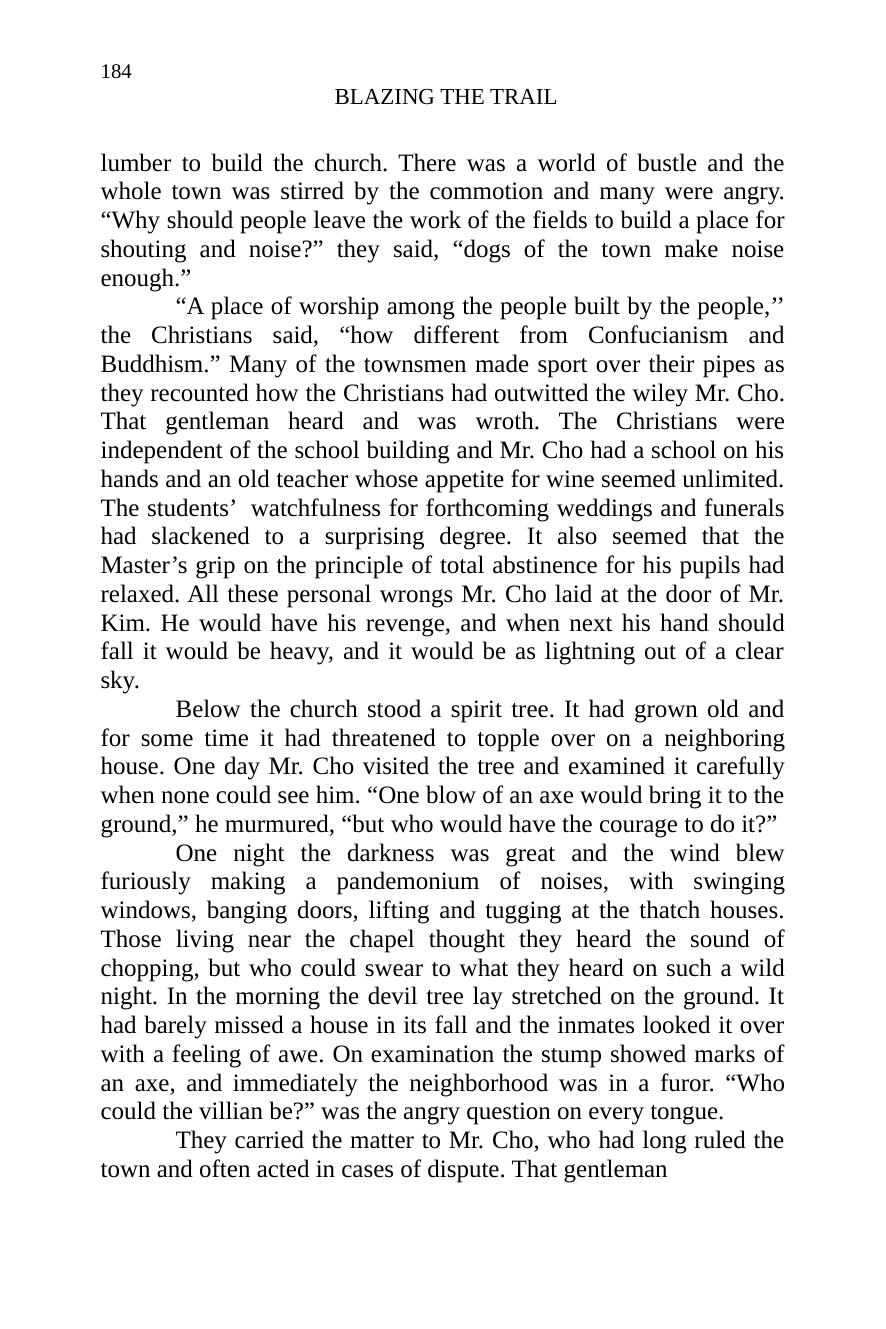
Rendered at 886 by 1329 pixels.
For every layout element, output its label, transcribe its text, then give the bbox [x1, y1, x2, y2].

text lumber to build the church. There was a world of bustle and the whole town was stirred by the commotion and many were angry. “Why should people leave the work of the fields to build a place for shouting and noise?” they said, “dogs of the town make noise enough.” [100, 148, 786, 291]
text They carried the matter to Mr. Cho, who had long ruled the town and often acted in cases of dispute. That gentleman [100, 1125, 786, 1183]
text “A place of worship among the people built by the people,’’ the Christians said, “how different from Confucianism and Buddhism.” Many of the townsmen made sport over their pipes as they recounted how the Christians had outwitted the wiley Mr. Cho. That gentleman heard and was wroth. The Christians were independent of the school building and Mr. Cho had a school on his hands and an old teacher whose appetite for wine seemed unlimited. The students’ watchfulness for forthcoming weddings and funerals had slackened to a surprising degree. It also seemed that the Master’s grip on the principle of total abstinence for his pupils had relaxed. All these personal wrongs Mr. Cho laid at the door of Mr. Kim. He would have his revenge, and when next his hand should fall it would be heavy, and it would be as lightning out of a clear sky. [100, 291, 786, 694]
text Below the church stood a spirit tree. It had grown old and for some time it had threatened to topple over on a neighboring house. One day Mr. Cho visited the tree and examined it carefully when none could see him. “One blow of an axe would bring it to the ground,” he murmured, “but who would have the courage to do it?” [100, 694, 786, 838]
text One night the darkness was great and the wind blew furiously making a pandemonium of noises, with swinging windows, banging doors, lifting and tugging at the thatch houses. Those living near the chapel thought they heard the sound of chopping, but who could swear to what they heard on such a wild night. In the morning the devil tree lay stretched on the ground. It had barely missed a house in its fall and the inmates looked it over with a feeling of awe. On examination the stump showed marks of an axe, and immediately the neighborhood was in a furor. “Who could the villian be?” was the angry question on every tongue. [100, 838, 786, 1125]
